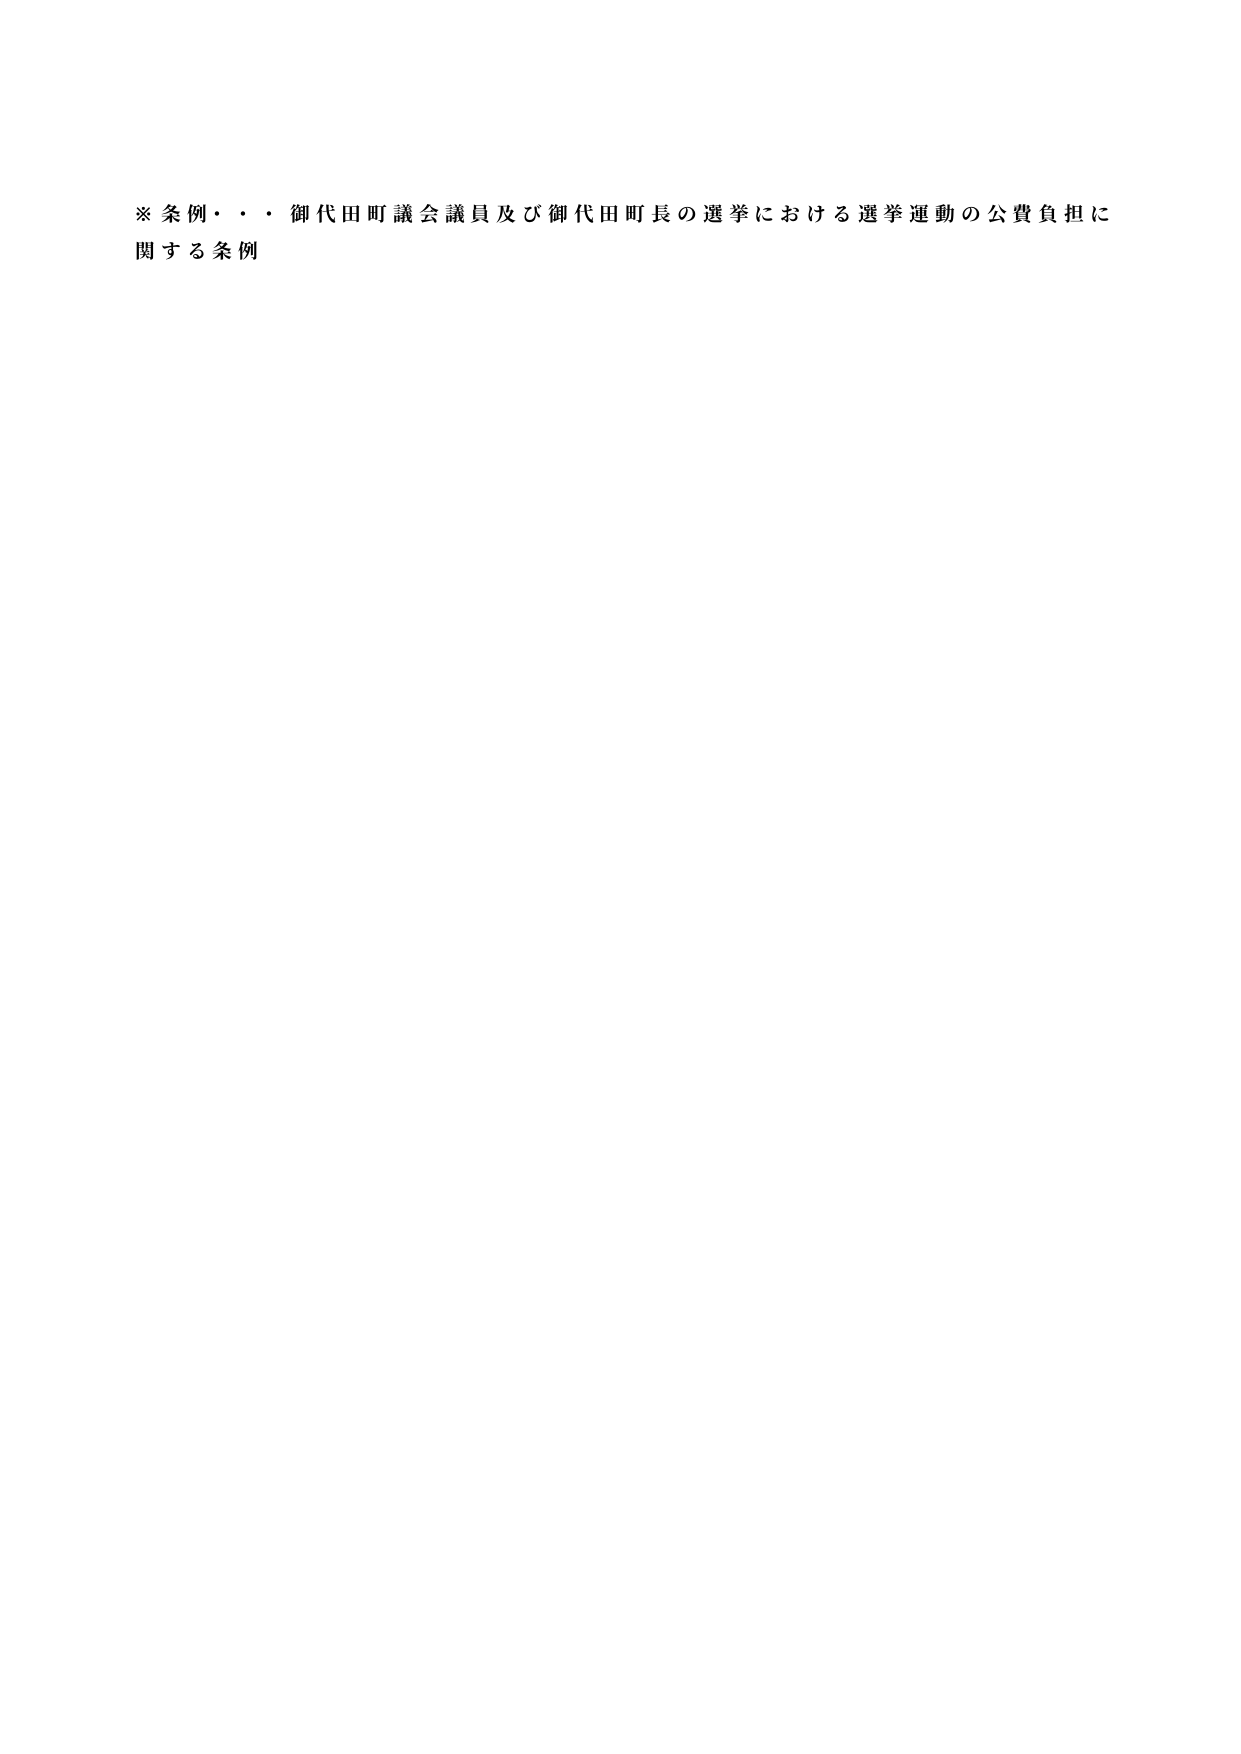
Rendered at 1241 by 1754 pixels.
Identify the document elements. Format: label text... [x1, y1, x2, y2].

text ※条例･･･御代田町議会議員及び御代田町長の選挙における選挙運動の公費負担に関する条例 [135, 194, 1117, 269]
